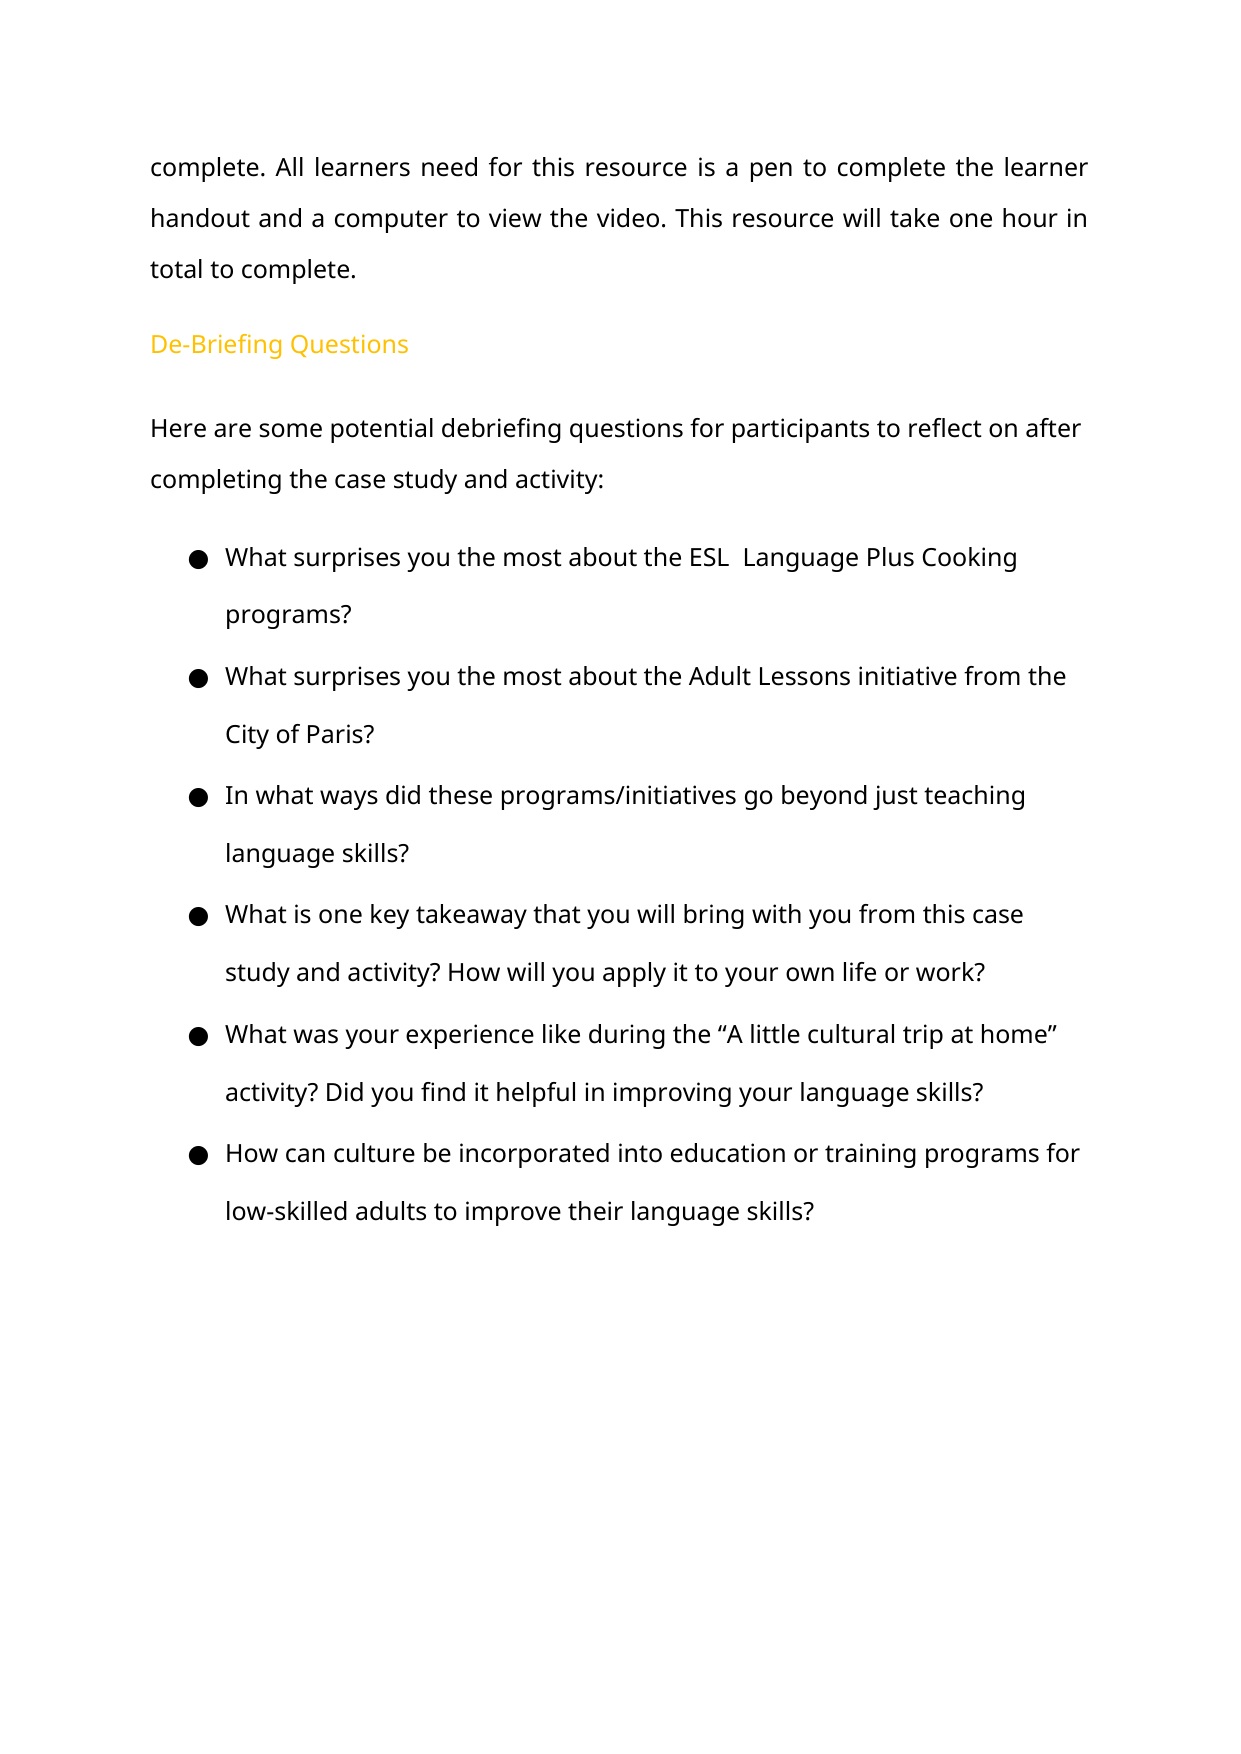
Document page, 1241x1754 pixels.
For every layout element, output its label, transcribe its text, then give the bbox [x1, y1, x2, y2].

list What surprises you the most about the Adult Lessons initiative from the City of Paris? [187, 648, 1090, 751]
list How can culture be incorporated into education or training programs for low-skilled adults to improve their language skills? [187, 1125, 1090, 1228]
list What is one key takeaway that you will bring with you from this case study and activity? How will you apply it to your own life or work? [187, 887, 1090, 989]
subtitle De-Briefing Questions [150, 327, 1090, 361]
text Here are some potential debriefing questions for participants to reflect on after completing the case study and activity: [150, 410, 1090, 495]
list In what ways did these programs/initiatives go beyond just teaching language skills? [187, 767, 1090, 870]
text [150, 150, 1090, 286]
list What surprises you the most about the ESL Language Plus Cooking programs? [187, 529, 1090, 631]
list What was your experience like during the “A little cultural trip at home” activity? Did you find it helpful in improving your language skills? [187, 1006, 1090, 1108]
